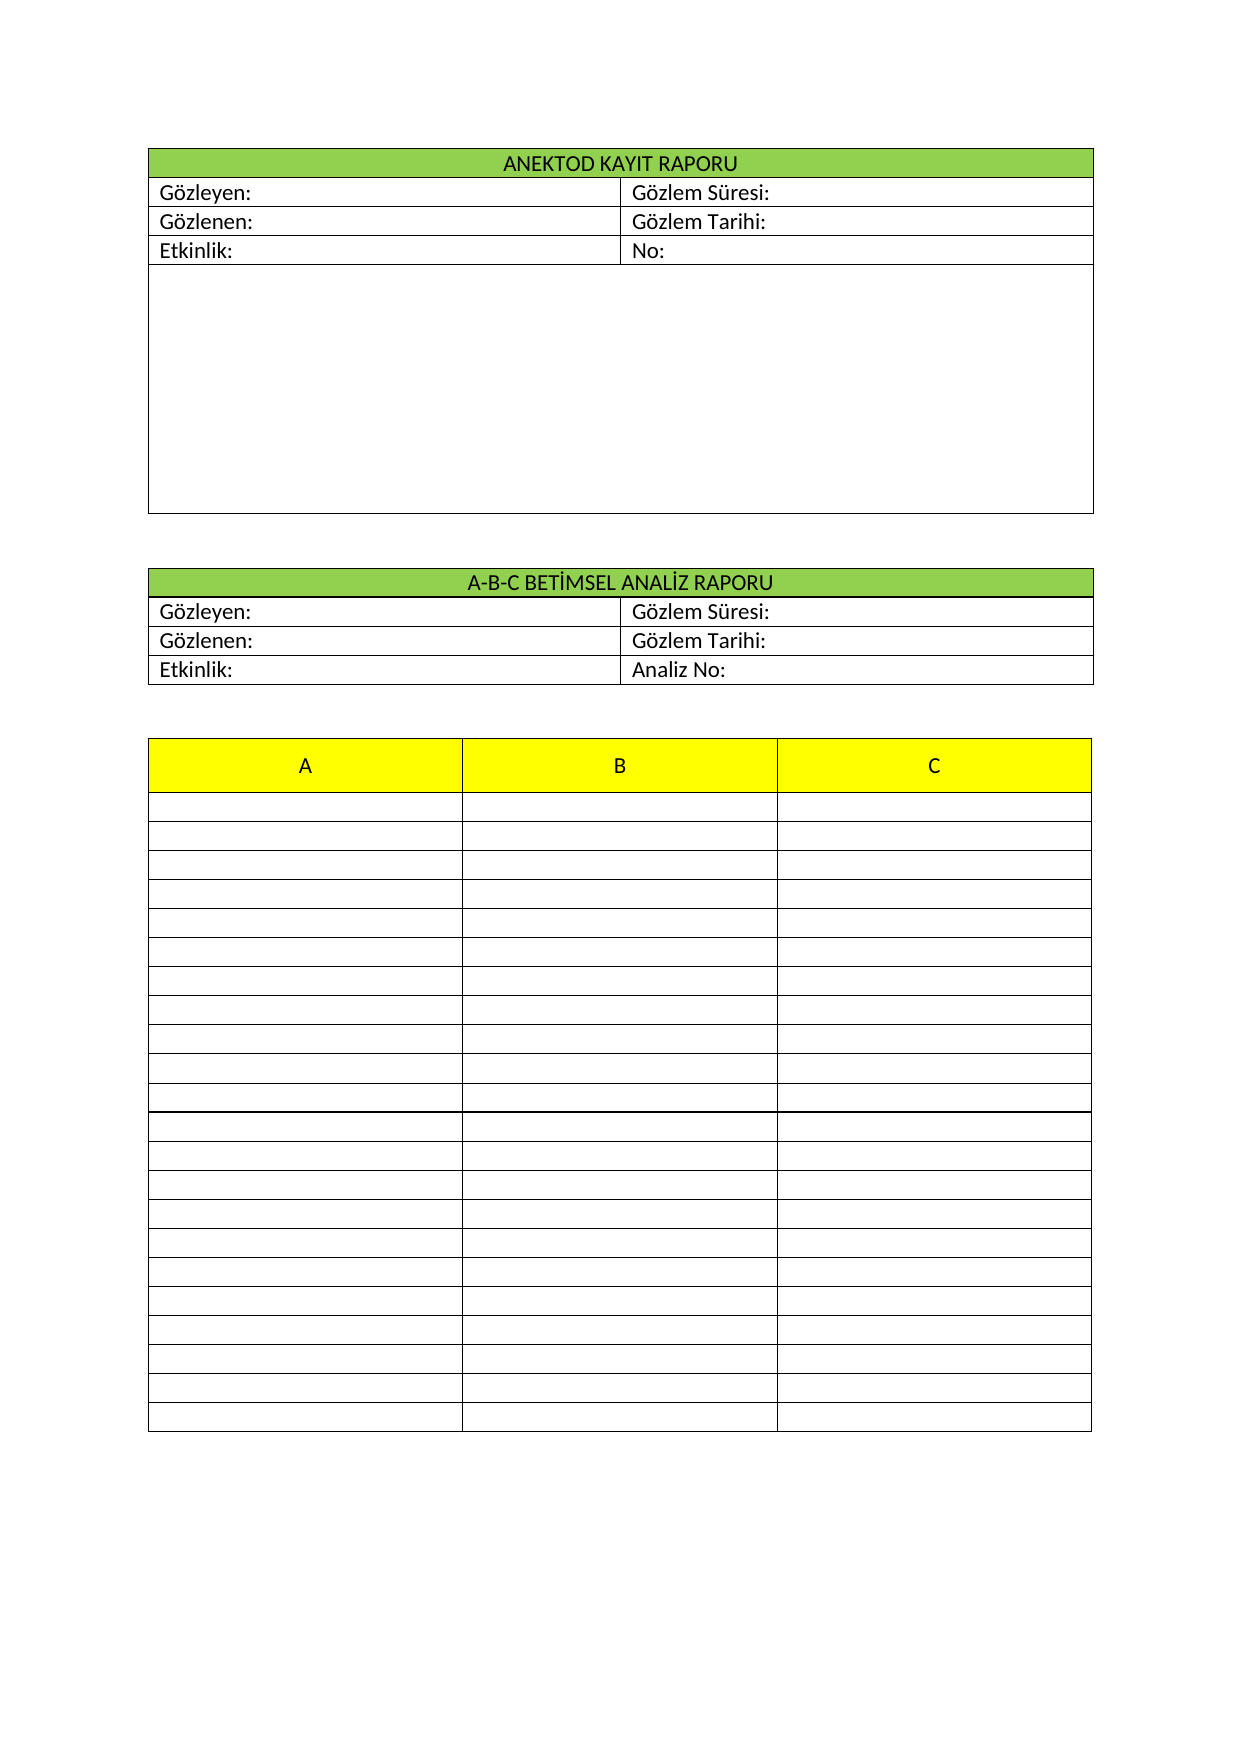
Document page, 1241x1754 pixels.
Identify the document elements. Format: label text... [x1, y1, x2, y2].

table_cell [463, 1200, 777, 1228]
table_cell [778, 880, 1091, 908]
table_cell [778, 967, 1091, 995]
table_cell [778, 1084, 1091, 1111]
table_cell [463, 1287, 777, 1315]
table_cell [149, 1287, 462, 1315]
table_header A-B-C BETİMSEL ANALİZ RAPORU [149, 569, 1093, 596]
table_cell [778, 1258, 1091, 1286]
table_cell Gözlem Tarihi: [621, 627, 1093, 654]
table_cell No: [621, 236, 1093, 264]
table_cell [149, 1200, 462, 1228]
table_cell Gözleyen: [149, 598, 620, 626]
table_cell [463, 1142, 777, 1169]
table_header A [149, 739, 462, 792]
table_cell [778, 1403, 1091, 1431]
table_cell [778, 1316, 1091, 1344]
table_cell [463, 1025, 777, 1053]
table_cell [463, 793, 777, 821]
table_cell Analiz No: [621, 656, 1093, 684]
table_cell [149, 996, 462, 1024]
table_cell [463, 880, 777, 908]
table_cell [463, 1054, 777, 1082]
table_cell [149, 909, 462, 937]
table_cell [149, 1258, 462, 1286]
table_cell [463, 1374, 777, 1402]
table_cell [149, 822, 462, 850]
table_cell Gözlem Süresi: [621, 598, 1093, 626]
table_cell [149, 1171, 462, 1199]
table_cell [778, 1287, 1091, 1315]
table_cell [463, 1229, 777, 1257]
table_cell [463, 1171, 777, 1199]
table_cell [778, 909, 1091, 937]
table_cell [463, 996, 777, 1024]
table_cell [463, 967, 777, 995]
table_cell [778, 996, 1091, 1024]
table_cell [149, 793, 462, 821]
table_cell [778, 1374, 1091, 1402]
table_cell [778, 1229, 1091, 1257]
table_cell [778, 1054, 1091, 1082]
table_cell [463, 1316, 777, 1344]
table_cell [463, 1258, 777, 1286]
table_cell [149, 1142, 462, 1169]
table_cell [463, 938, 777, 966]
table_header ANEKTOD KAYIT RAPORU [149, 149, 1093, 177]
table_cell [149, 1025, 462, 1053]
table_cell [778, 1113, 1091, 1141]
table_cell [149, 938, 462, 966]
table_cell [778, 1200, 1091, 1228]
table_cell [149, 1054, 462, 1082]
table_header B [463, 739, 777, 792]
table_cell Gözleyen: [149, 178, 620, 206]
table_cell Gözlem Tarihi: [621, 207, 1093, 235]
table_cell [463, 1084, 777, 1111]
table_cell [778, 822, 1091, 850]
table_cell Gözlem Süresi: [621, 178, 1093, 206]
table_cell Etkinlik: [149, 656, 620, 684]
table_cell [778, 1345, 1091, 1373]
table_cell [463, 909, 777, 937]
table_cell [778, 1171, 1091, 1199]
table_cell [149, 1229, 462, 1257]
table_header C [778, 739, 1091, 792]
table_cell [149, 1113, 462, 1141]
table_cell [149, 1345, 462, 1373]
table_cell [463, 1113, 777, 1141]
table_cell [149, 967, 462, 995]
table_cell Gözlenen: [149, 627, 620, 654]
table_cell [778, 851, 1091, 879]
table_cell [463, 822, 777, 850]
table_cell [149, 265, 1093, 513]
table_cell [149, 880, 462, 908]
table_cell [463, 851, 777, 879]
table_cell [149, 1316, 462, 1344]
table_cell [463, 1345, 777, 1373]
table_cell Etkinlik: [149, 236, 620, 264]
table_cell [149, 1084, 462, 1111]
table_cell [463, 1403, 777, 1431]
table_cell Gözlenen: [149, 207, 620, 235]
table_cell [778, 938, 1091, 966]
table_cell [778, 1142, 1091, 1169]
table_cell [149, 851, 462, 879]
table_cell [778, 1025, 1091, 1053]
table_cell [149, 1403, 462, 1431]
table_cell [778, 793, 1091, 821]
table_cell [149, 1374, 462, 1402]
